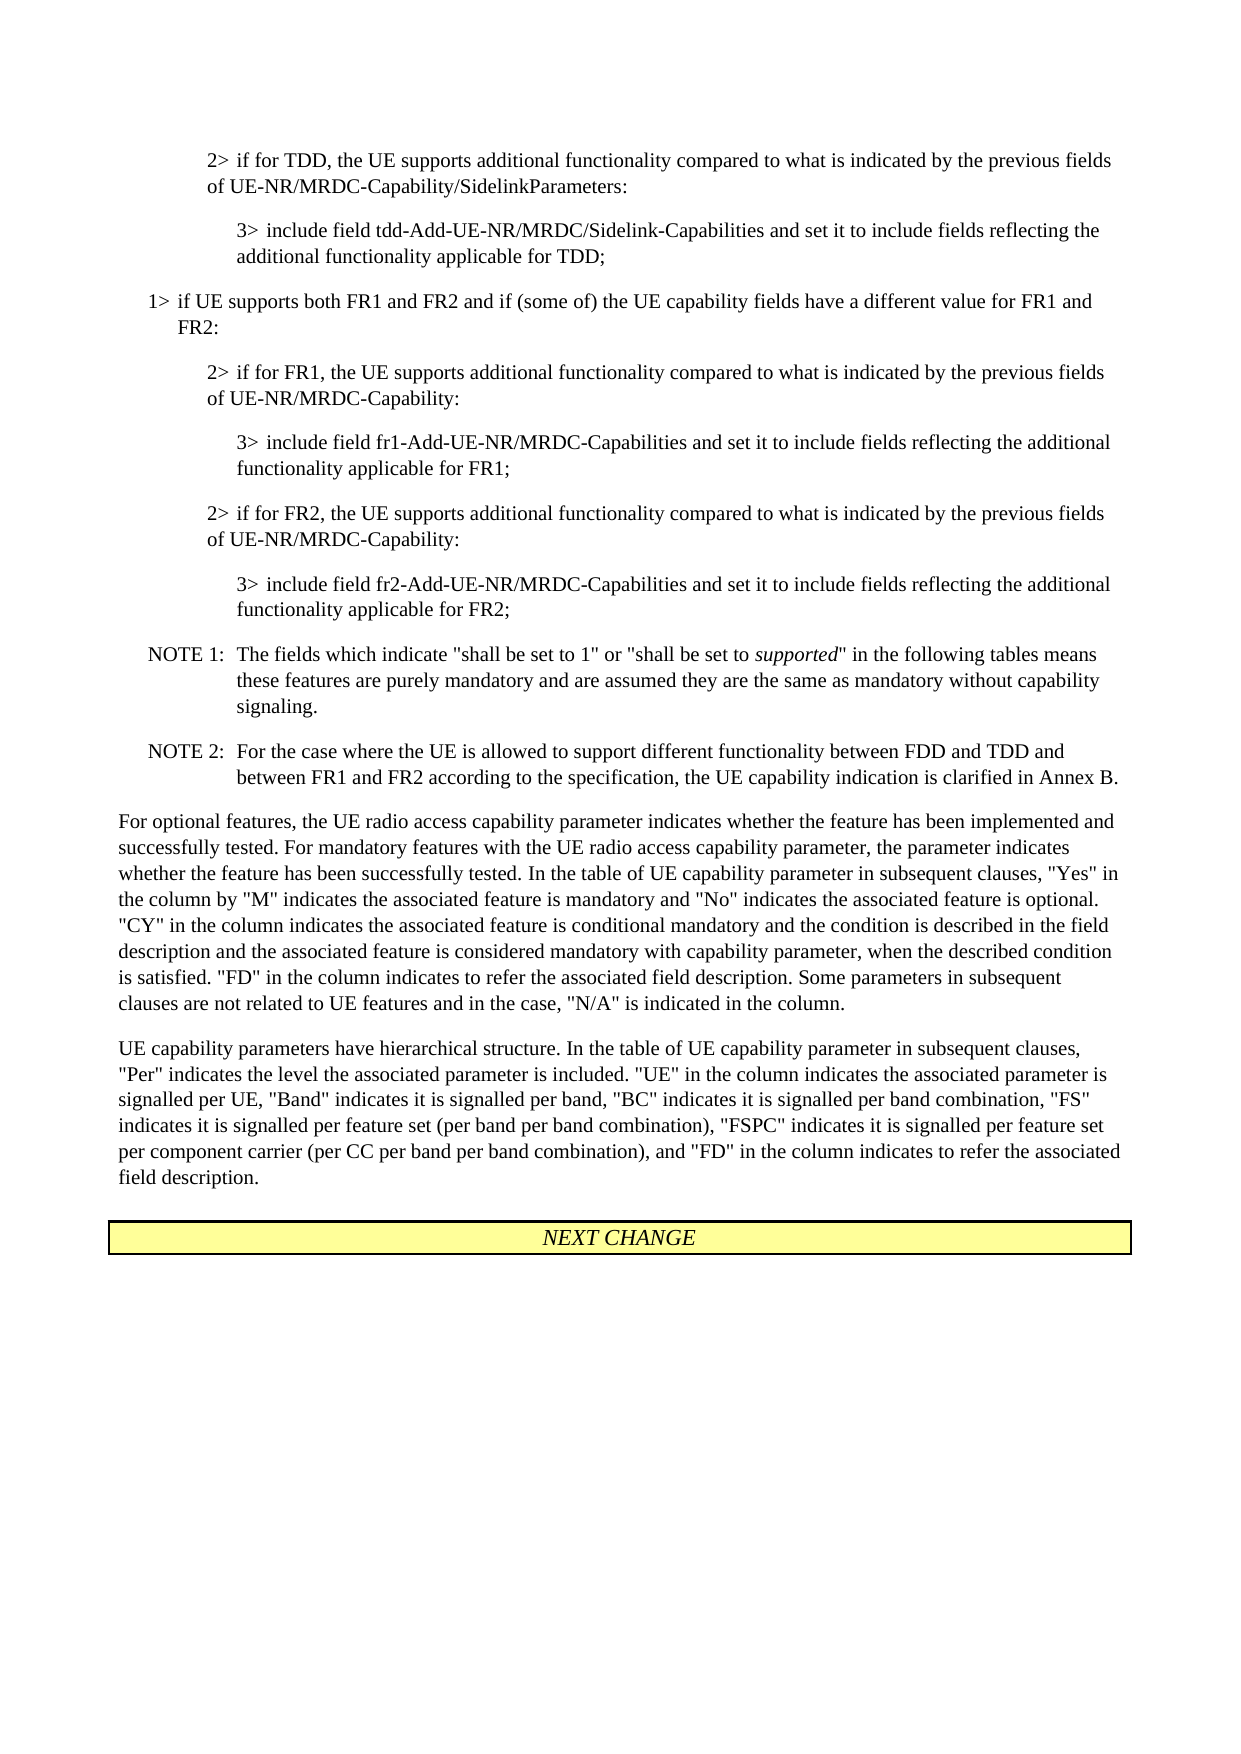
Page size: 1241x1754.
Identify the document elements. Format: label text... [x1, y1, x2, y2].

text For optional features, the UE radio access capability parameter indicates whether the feature has been implemented and successfully tested. For mandatory features with the UE radio access capability parameter, the parameter indicates whether the feature has been successfully tested. In the table of UE capability parameter in subsequent clauses, "Yes" in the column by "M" indicates the associated feature is mandatory and "No" indicates the associated feature is optional. "CY" in the column indicates the associated feature is conditional mandatory and the condition is described in the field description and the associated feature is considered mandatory with capability parameter, when the described condition is satisfied. "FD" in the column indicates to refer the associated field description. Some parameters in subsequent clauses are not related to UE features and in the case, "N/A" is indicated in the column. [118, 809, 1122, 1015]
text NOTE 1: The fields which indicate "shall be set to 1" or "shall be set to supported" in the following tables means these features are purely mandatory and are assumed they are the same as mandatory without capability signaling. [148, 642, 1122, 718]
text 3> include field tdd-Add-UE-NR/MRDC/Sidelink-Capabilities and set it to include fields reflecting the additional functionality applicable for TDD; [236, 218, 1122, 268]
text 3> include field fr1-Add-UE-NR/MRDC-Capabilities and set it to include fields reflecting the additional functionality applicable for FR1; [236, 430, 1122, 480]
text 2> if for TDD, the UE supports additional functionality compared to what is indicated by the previous fields of UE-NR/MRDC-Capability/SidelinkParameters: [207, 148, 1122, 198]
text 1> if UE supports both FR1 and FR2 and if (some of) the UE capability fields have a different value for FR1 and FR2: [148, 289, 1122, 339]
text 2> if for FR2, the UE supports additional functionality compared to what is indicated by the previous fields of UE-NR/MRDC-Capability: [207, 501, 1122, 551]
text UE capability parameters have hierarchical structure. In the table of UE capability parameter in subsequent clauses, "Per" indicates the level the associated parameter is included. "UE" in the column indicates the associated parameter is signalled per UE, "Band" indicates it is signalled per band, "BC" indicates it is signalled per band combination, "FS" indicates it is signalled per feature set (per band per band combination), "FSPC" indicates it is signalled per feature set per component carrier (per CC per band per band combination), and "FD" in the column indicates to refer the associated field description. [118, 1036, 1122, 1189]
text NEXT CHANGE [110, 1223, 1130, 1253]
text NOTE 2: For the case where the UE is allowed to support different functionality between FDD and TDD and between FR1 and FR2 according to the specification, the UE capability indication is clarified in Annex B. [148, 739, 1122, 789]
text 3> include field fr2-Add-UE-NR/MRDC-Capabilities and set it to include fields reflecting the additional functionality applicable for FR2; [236, 571, 1122, 621]
text 2> if for FR1, the UE supports additional functionality compared to what is indicated by the previous fields of UE-NR/MRDC-Capability: [207, 359, 1122, 409]
